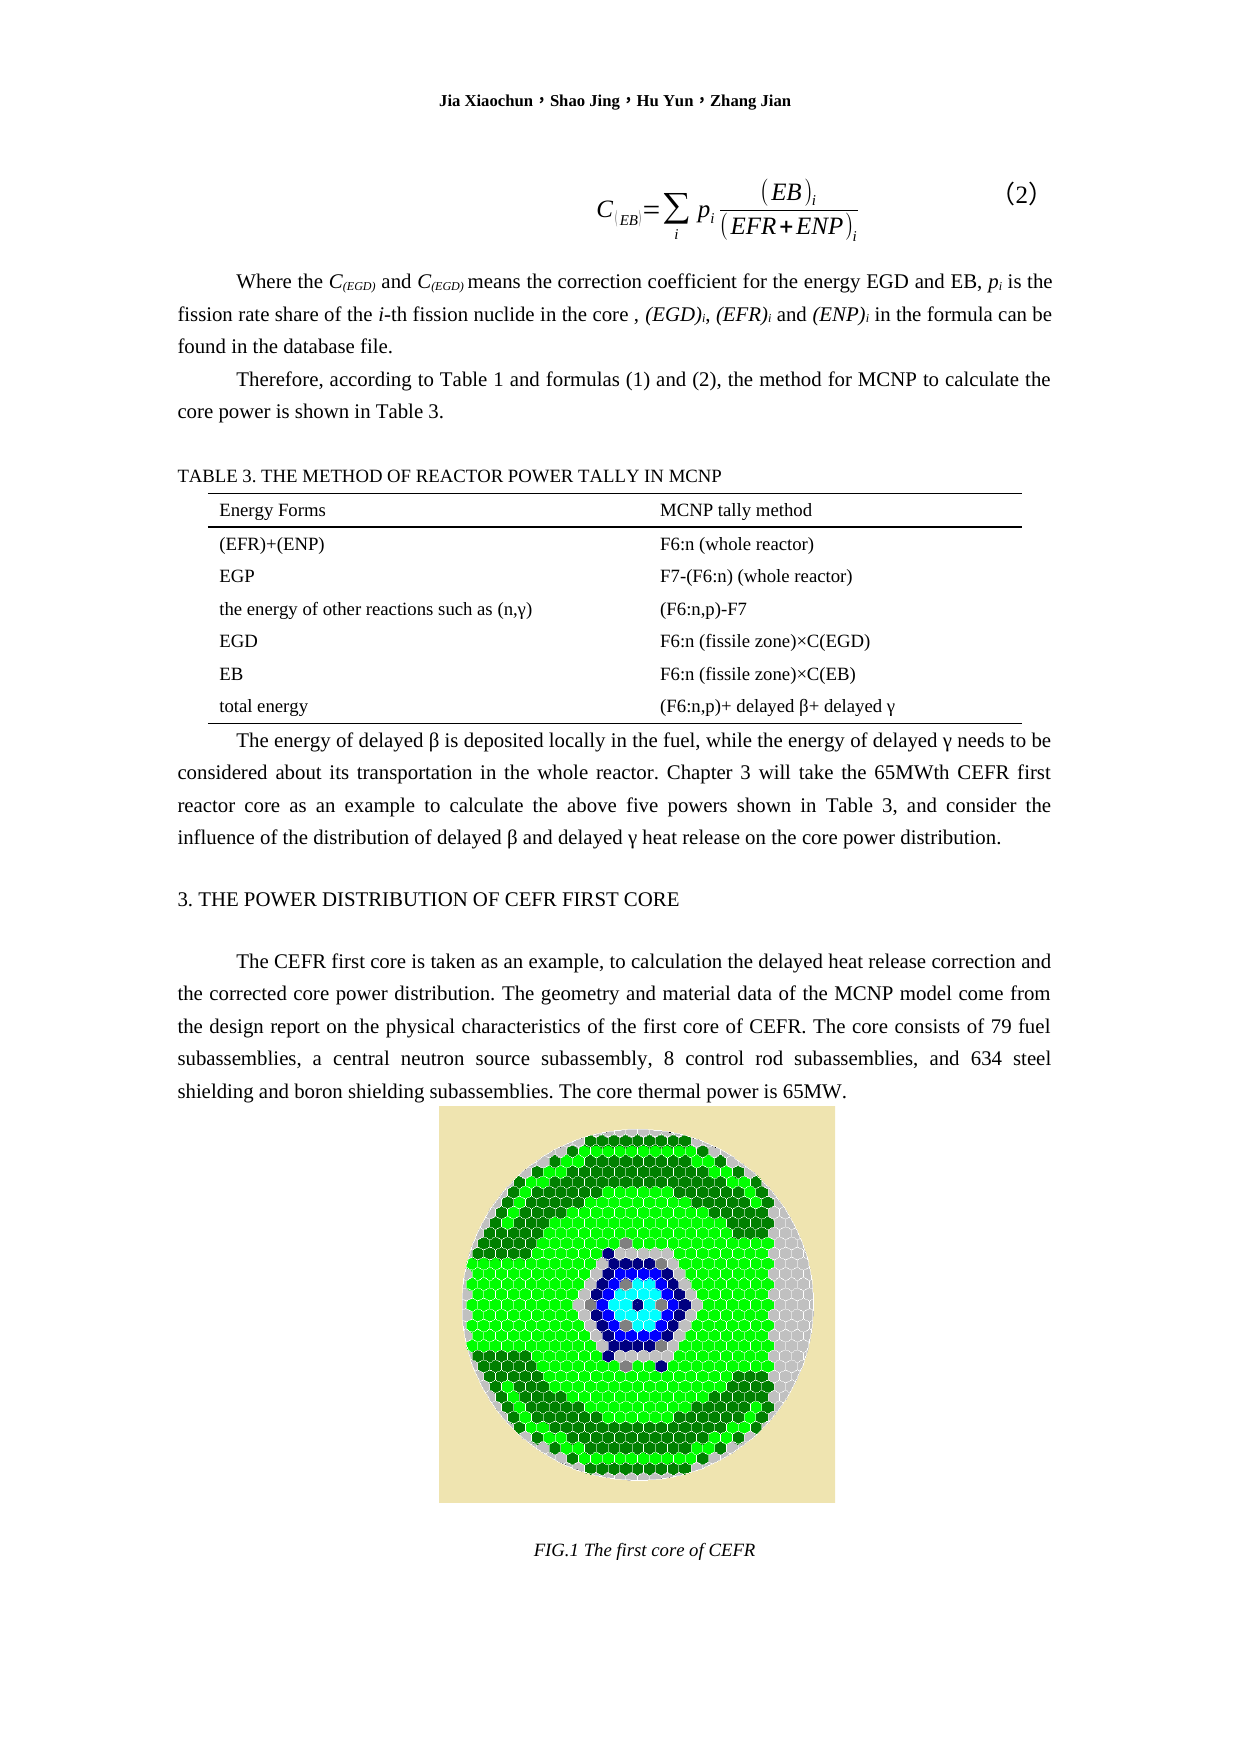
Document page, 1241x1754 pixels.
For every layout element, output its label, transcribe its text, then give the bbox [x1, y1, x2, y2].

table_cell F6:n (whole reactor) [649, 528, 1022, 560]
table_cell F6:n (fissile zone)×C(EGD) [649, 625, 1022, 657]
table_cell EB [208, 658, 649, 690]
text The energy of delayed β is deposited locally in the fuel, while the energy of delayed γ needs to be considered about its transportation in the whole reactor. Chapter 3 will take the 65MWth CEFR first reactor core as an example to calculate the above five powers shown in Table 3, and consider the influence of the distribution of delayed β and delayed γ heat release on the core power distribution. [177, 723, 1053, 853]
picture [439, 1106, 836, 1503]
text The CEFR first core is taken as an example, to calculation the delayed heat release correction and the corrected core power distribution. The geometry and material data of the MCNP model come from the design report on the physical characteristics of the first core of CEFR. The core consists of 79 fuel subassemblies, a central neutron source subassembly, 8 control rod subassemblies, and 634 steel shielding and boron shielding subassemblies. The core thermal power is 65MW. [177, 944, 1053, 1107]
table_cell EGD [208, 625, 649, 657]
table_cell F6:n (fissile zone)×C(EB) [649, 658, 1022, 690]
table_header Energy Forms [208, 494, 649, 526]
text Where the C(EGD) and C(EGD) means the correction coefficient for the energy EGD and EB, pi is the fission rate share of the i-th fission nuclide in the core , (EGD)i, (EFR)i and (ENP)i in the formula can be found in the database file. [177, 265, 1053, 362]
text Therefore, according to Table 1 and formulas (1) and (2), the method for MCNP to calculate the core power is shown in Table 3. [177, 362, 1053, 427]
table_cell the energy of other reactions such as (n,γ) [208, 593, 649, 625]
table_cell (EFR)+(ENP) [208, 528, 649, 560]
text Fig.1 The first core of CEFR [177, 1533, 1053, 1566]
table_cell (F6:n,p)-F7 [649, 593, 1022, 625]
table_cell total energy [208, 690, 649, 722]
table_cell EGP [208, 560, 649, 592]
table_header MCNP tally method [649, 494, 1022, 526]
text （2） [177, 162, 1053, 259]
text Table 3. The method of reactor power tally in MCNP [177, 460, 1053, 492]
subtitle The power distribution of CEFR first core [177, 883, 1053, 915]
table_cell (F6:n,p)+ delayed β+ delayed γ [649, 690, 1022, 722]
table_cell F7-(F6:n) (whole reactor) [649, 560, 1022, 592]
